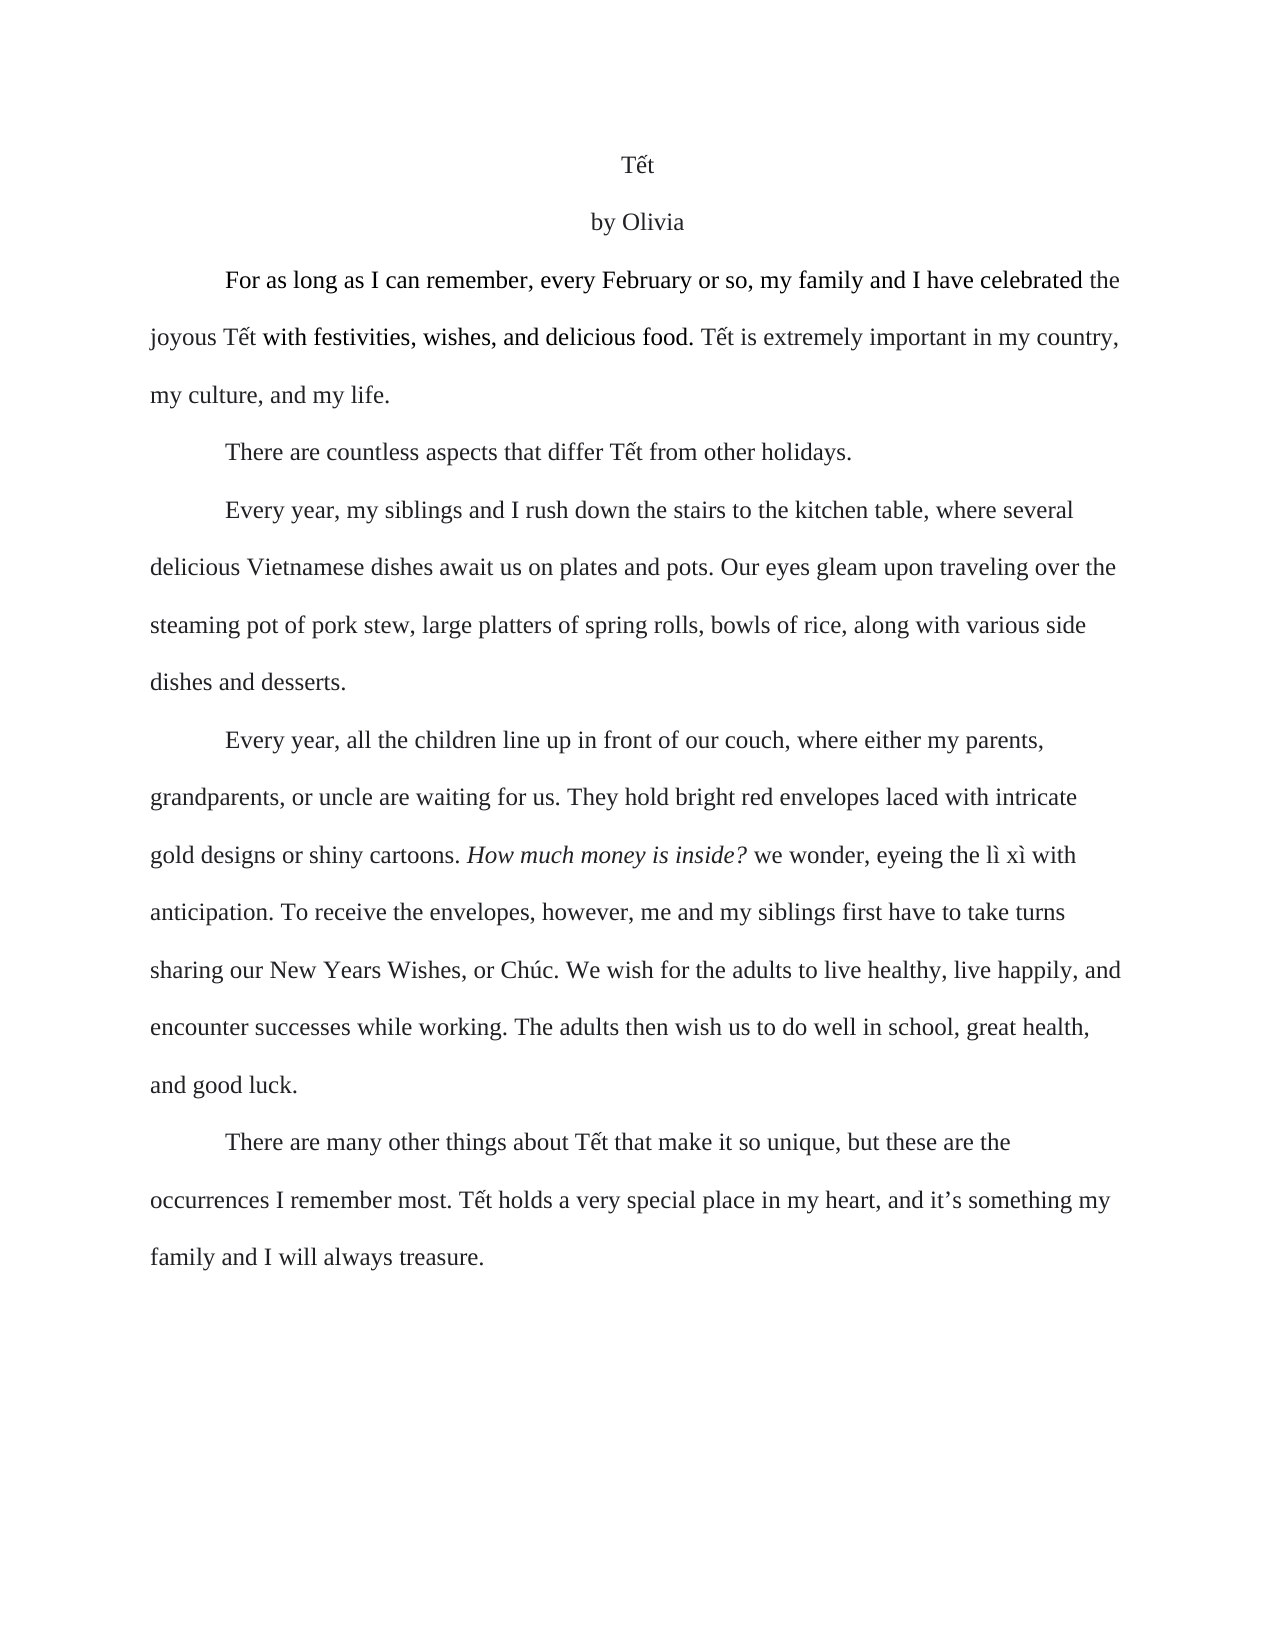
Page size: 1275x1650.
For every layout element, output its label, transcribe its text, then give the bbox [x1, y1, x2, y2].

text There are countless aspects that differ Tết from other holidays. [150, 437, 1125, 466]
text Every year, my siblings and I rush down the stairs to the kitchen table, where several delicious Vietnamese dishes await us on plates and pots. Our eyes gleam upon traveling over the steaming pot of pork stew, large platters of spring rolls, bowls of rice, along with various side dishes and desserts. [150, 495, 1125, 696]
text Every year, all the children line up in front of our couch, where either my parents, grandparents, or uncle are waiting for us. They hold bright red envelopes laced with intricate gold designs or shiny cartoons. How much money is inside? we wonder, eyeing the lì xì with anticipation. To receive the envelopes, however, me and my siblings first have to take turns sharing our New Years Wishes, or Chúc. We wish for the adults to live healthy, live happily, and encounter successes while working. The adults then wish us to do well in school, great health, and good luck. [150, 725, 1125, 1099]
text For as long as I can remember, every February or so, my family and I have celebrated the joyous Tết with festivities, wishes, and delicious food. Tết is extremely important in my country, my culture, and my life. [150, 265, 1125, 409]
text Tết [150, 150, 1125, 179]
text by Olivia [150, 207, 1125, 236]
text There are many other things about Tết that make it so unique, but these are the occurrences I remember most. Tết holds a very special place in my heart, and it’s something my family and I will always treasure. [150, 1127, 1125, 1271]
